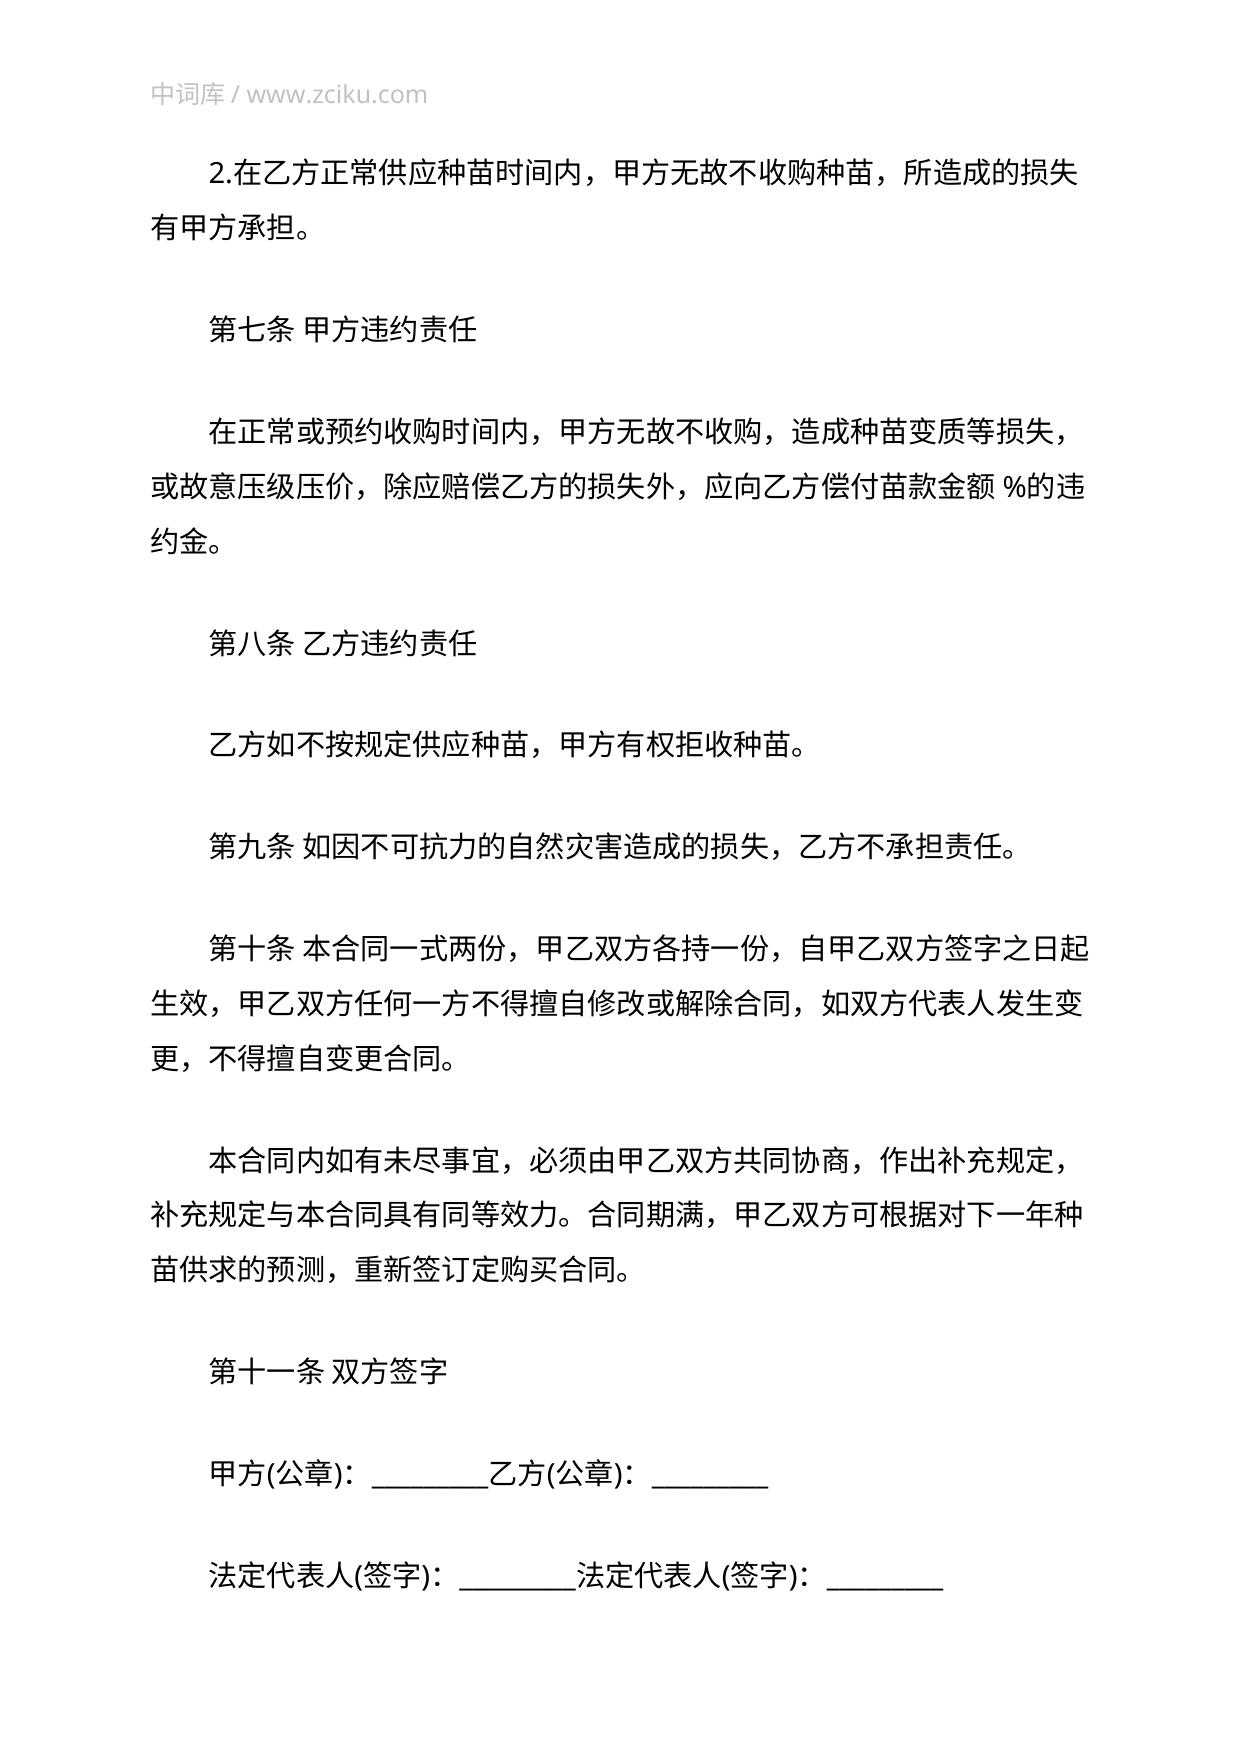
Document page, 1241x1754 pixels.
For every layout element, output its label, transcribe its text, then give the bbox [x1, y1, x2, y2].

text 第十一条 双方签字 [150, 1349, 1090, 1391]
text 第九条 如因不可抗力的自然灾害造成的损失，乙方不承担责任。 [150, 824, 1090, 866]
text 第七条 甲方违约责任 [150, 307, 1090, 349]
text 本合同内如有未尽事宜，必须由甲乙双方共同协商，作出补充规定，补充规定与本合同具有同等效力。合同期满，甲乙双方可根据对下一年种苗供求的预测，重新签订定购买合同。 [150, 1137, 1090, 1289]
text 第十条 本合同一式两份，甲乙双方各持一份，自甲乙双方签字之日起生效，甲乙双方任何一方不得擅自修改或解除合同，如双方代表人发生变更，不得擅自变更合同。 [150, 926, 1090, 1078]
text 法定代表人(签字)：_________法定代表人(签字)：_________ [150, 1552, 1090, 1595]
text 第八条 乙方违约责任 [150, 620, 1090, 662]
text 在正常或预约收购时间内，甲方无故不收购，造成种苗变质等损失，或故意压级压价，除应赔偿乙方的损失外，应向乙方偿付苗款金额 %的违约金。 [150, 408, 1090, 561]
text 2.在乙方正常供应种苗时间内，甲方无故不收购种苗，所造成的损失有甲方承担。 [150, 150, 1090, 247]
text 甲方(公章)：_________乙方(公章)：_________ [150, 1450, 1090, 1493]
text 乙方如不按规定供应种苗，甲方有权拒收种苗。 [150, 722, 1090, 764]
